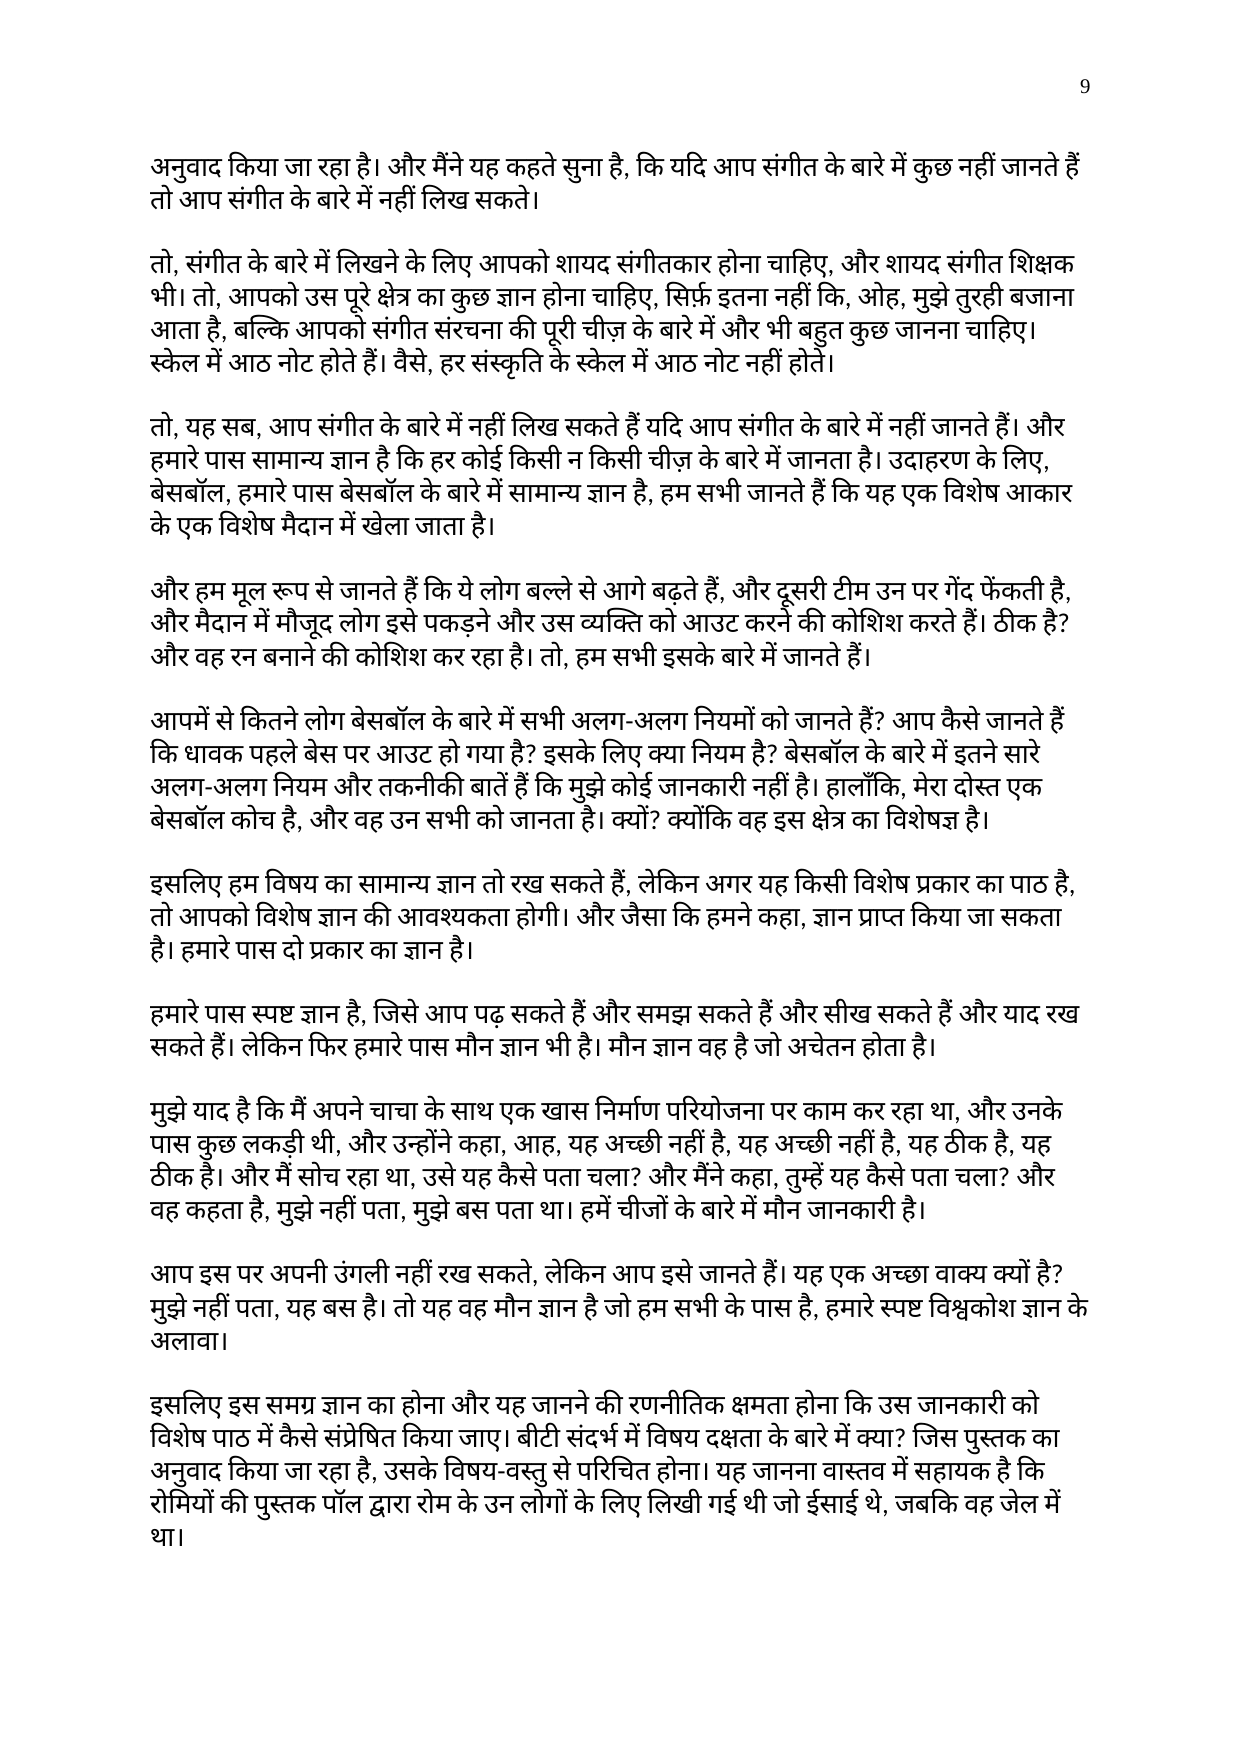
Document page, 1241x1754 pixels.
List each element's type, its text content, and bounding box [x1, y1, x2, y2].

text मुझे याद है कि मैं अपने चाचा के साथ एक खास निर्माण परियोजना पर काम कर रहा था, और उनके पास कुछ लकड़ी थी, और उन्होंने कहा, आह, यह अच्छी नहीं है, यह अच्छी नहीं है, यह ठीक है, यह ठीक है। और मैं सोच रहा था, उसे यह कैसे पता चला? और मैंने कहा, तुम्हें यह कैसे पता चला? और वह कहता है, मुझे नहीं पता, मुझे बस पता था। हमें चीजों के बारे में मौन जानकारी है। [150, 1094, 1090, 1227]
text हमारे पास स्पष्ट ज्ञान है, जिसे आप पढ़ सकते हैं और समझ सकते हैं और सीख सकते हैं और याद रख सकते हैं। लेकिन फिर हमारे पास मौन ज्ञान भी है। मौन ज्ञान वह है जो अचेतन होता है। [150, 997, 1090, 1063]
text इसलिए हम विषय का सामान्य ज्ञान तो रख सकते हैं, लेकिन अगर यह किसी विशेष प्रकार का पाठ है, तो आपको विशेष ज्ञान की आवश्यकता होगी। और जैसा कि हमने कहा, ज्ञान प्राप्त किया जा सकता है। हमारे पास दो प्रकार का ज्ञान है। [150, 867, 1090, 966]
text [150, 150, 1090, 216]
text आप इस पर अपनी उंगली नहीं रख सकते, लेकिन आप इसे जानते हैं। यह एक अच्छा वाक्य क्यों है? मुझे नहीं पता, यह बस है। तो यह वह मौन ज्ञान है जो हम सभी के पास है, हमारे स्पष्ट विश्वकोश ज्ञान के अलावा। [150, 1258, 1090, 1357]
text और हम मूल रूप से जानते हैं कि ये लोग बल्ले से आगे बढ़ते हैं, और दूसरी टीम उन पर गेंद फेंकती है, और मैदान में मौजूद लोग इसे पकड़ने और उस व्यक्ति को आउट करने की कोशिश करते हैं। ठीक है? और वह रन बनाने की कोशिश कर रहा है। तो, हम सभी इसके बारे में जानते हैं। [150, 574, 1090, 673]
text इसलिए इस समग्र ज्ञान का होना और यह जानने की रणनीतिक क्षमता होना कि उस जानकारी को विशेष पाठ में कैसे संप्रेषित किया जाए। बीटी संदर्भ में विषय दक्षता के बारे में क्या? जिस पुस्तक का अनुवाद किया जा रहा है, उसके विषय-वस्तु से परिचित होना। यह जानना वास्तव में सहायक है कि रोमियों की पुस्तक पॉल द्वारा रोम के उन लोगों के लिए लिखी गई थी जो ईसाई थे, जबकि वह जेल में था। [150, 1388, 1090, 1553]
text तो, संगीत के बारे में लिखने के लिए आपको शायद संगीतकार होना चाहिए, और शायद संगीत शिक्षक भी। तो, आपको उस पूरे क्षेत्र का कुछ ज्ञान होना चाहिए, सिर्फ़ इतना नहीं कि, ओह, मुझे तुरही बजाना आता है, बल्कि आपको संगीत संरचना की पूरी चीज़ के बारे में और भी बहुत कुछ जानना चाहिए। स्केल में आठ नोट होते हैं। वैसे, हर संस्कृति के स्केल में आठ नोट नहीं होते। [150, 247, 1090, 379]
text आपमें से कितने लोग बेसबॉल के बारे में सभी अलग-अलग नियमों को जानते हैं? आप कैसे जानते हैं कि धावक पहले बेस पर आउट हो गया है? इसके लिए क्या नियम है? बेसबॉल के बारे में इतने सारे अलग-अलग नियम और तकनीकी बातें हैं कि मुझे कोई जानकारी नहीं है। हालाँकि, मेरा दोस्त एक बेसबॉल कोच है, और वह उन सभी को जानता है। क्यों? क्योंकि वह इस क्षेत्र का विशेषज्ञ है। [150, 704, 1090, 836]
text तो, यह सब, आप संगीत के बारे में नहीं लिख सकते हैं यदि आप संगीत के बारे में नहीं जानते हैं। और हमारे पास सामान्य ज्ञान है कि हर कोई किसी न किसी चीज़ के बारे में जानता है। उदाहरण के लिए, बेसबॉल, हमारे पास बेसबॉल के बारे में सामान्य ज्ञान है, हम सभी जानते हैं कि यह एक विशेष आकार के एक विशेष मैदान में खेला जाता है। [150, 410, 1090, 542]
